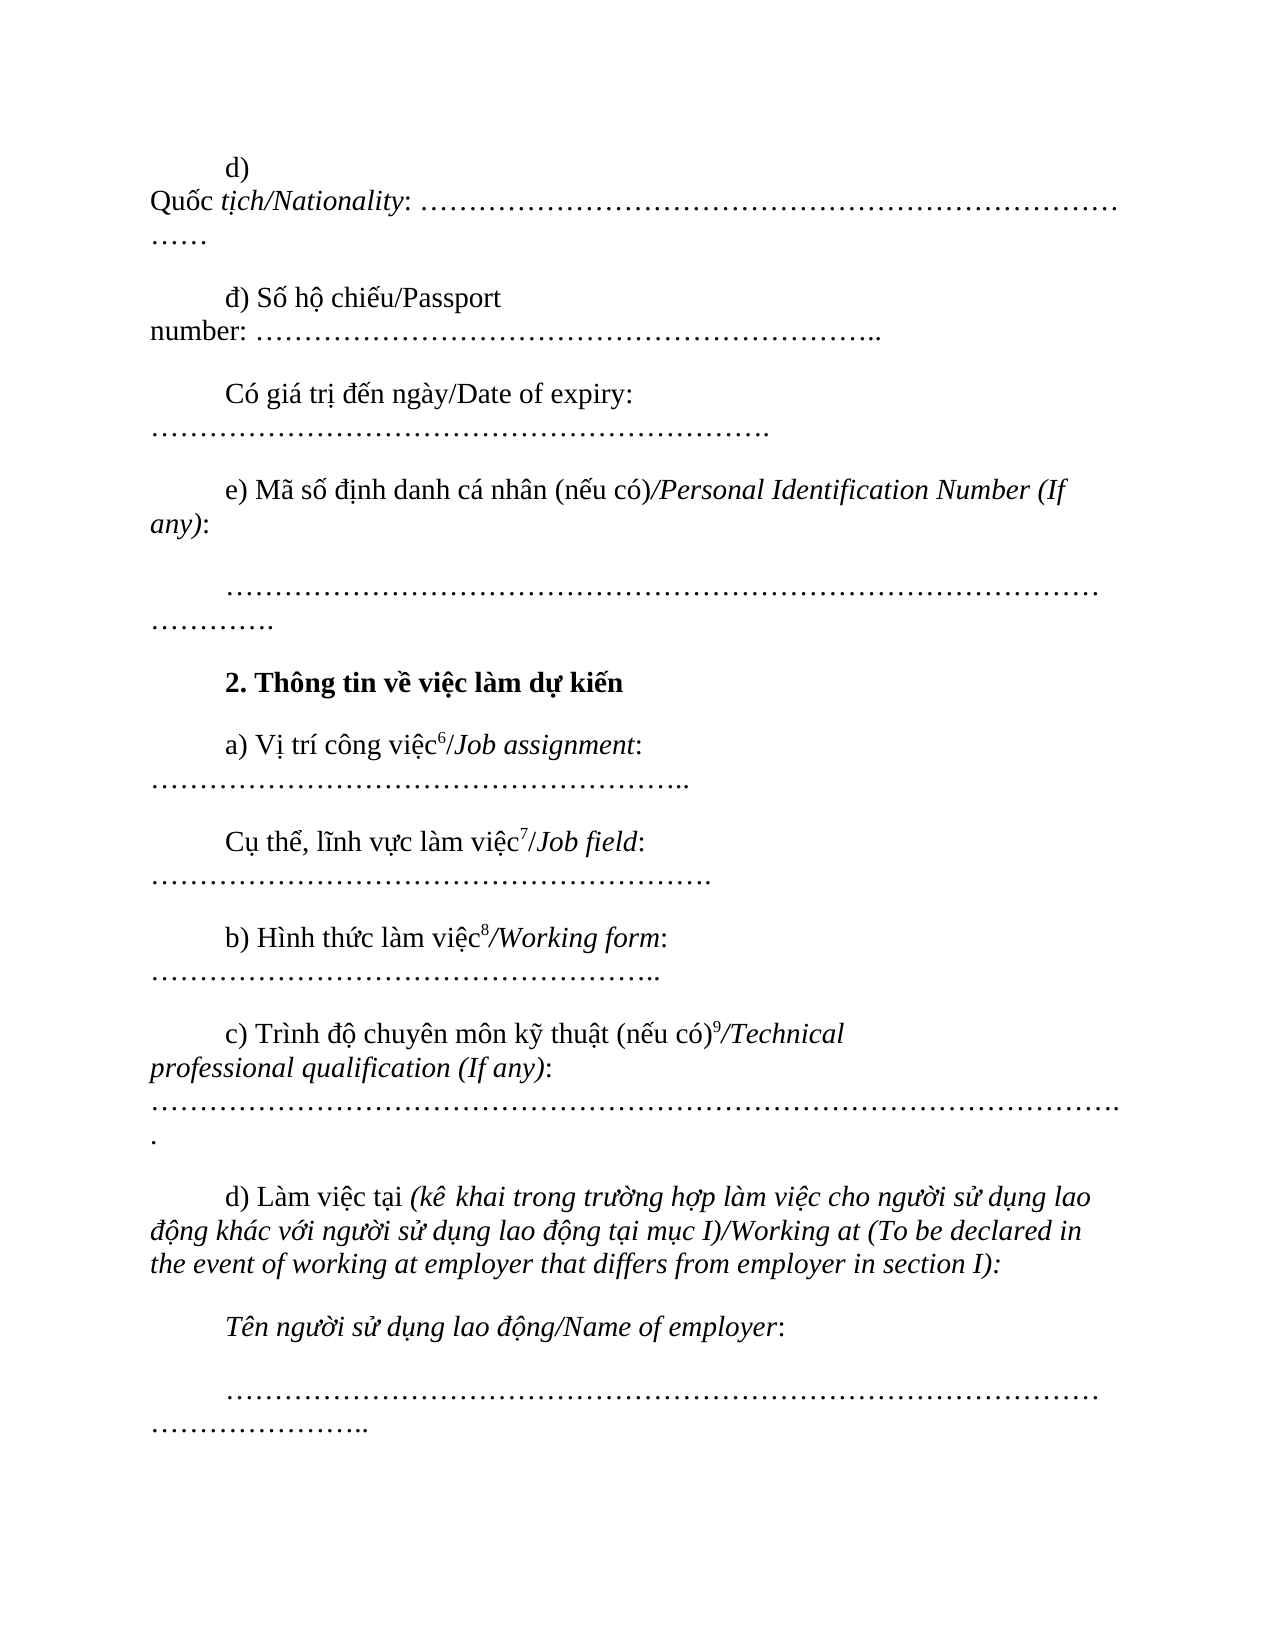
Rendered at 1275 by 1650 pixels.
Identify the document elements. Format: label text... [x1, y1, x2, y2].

text e) Mã số định danh cá nhân (nếu có)/Personal Identification Number (If any): [150, 472, 1125, 539]
text 2. Thông tin về việc làm dự kiến [150, 665, 1125, 698]
text Có giá trị đến ngày/Date of expiry: ………………………………………………………. [150, 376, 1125, 443]
text c) Trình độ chuyên môn kỹ thuật (nếu có)9/Technical professional qualification (If any): ……………………………………………………………………………………….. [150, 1016, 1125, 1150]
text ………………………………………………………………………………………………….. [150, 1372, 1125, 1439]
text b) Hình thức làm việc8/Working form:…………………………………………….. [150, 920, 1125, 987]
text …………………………………………………………………………………………. [150, 568, 1125, 636]
text d) Quốc tịch/Nationality: …………………………………………………………………… [150, 150, 1125, 251]
text d) Làm việc tại (kê khai trong trường hợp làm việc cho người sử dụng lao động khác với người sử dụng lao động tại mục I)/Working at (To be declared in the event of working at employer that differs from employer in section I): [150, 1179, 1125, 1280]
text Tên người sử dụng lao động/Name of employer: [150, 1309, 1125, 1343]
text a) Vị trí công việc6/Job assignment:……………………………………………….. [150, 727, 1125, 794]
text Cụ thể, lĩnh vực làm việc7/Job field:…………………………………………………. [150, 824, 1125, 891]
text đ) Số hộ chiếu/Passport number: ……………………………………………………….. [150, 280, 1125, 347]
